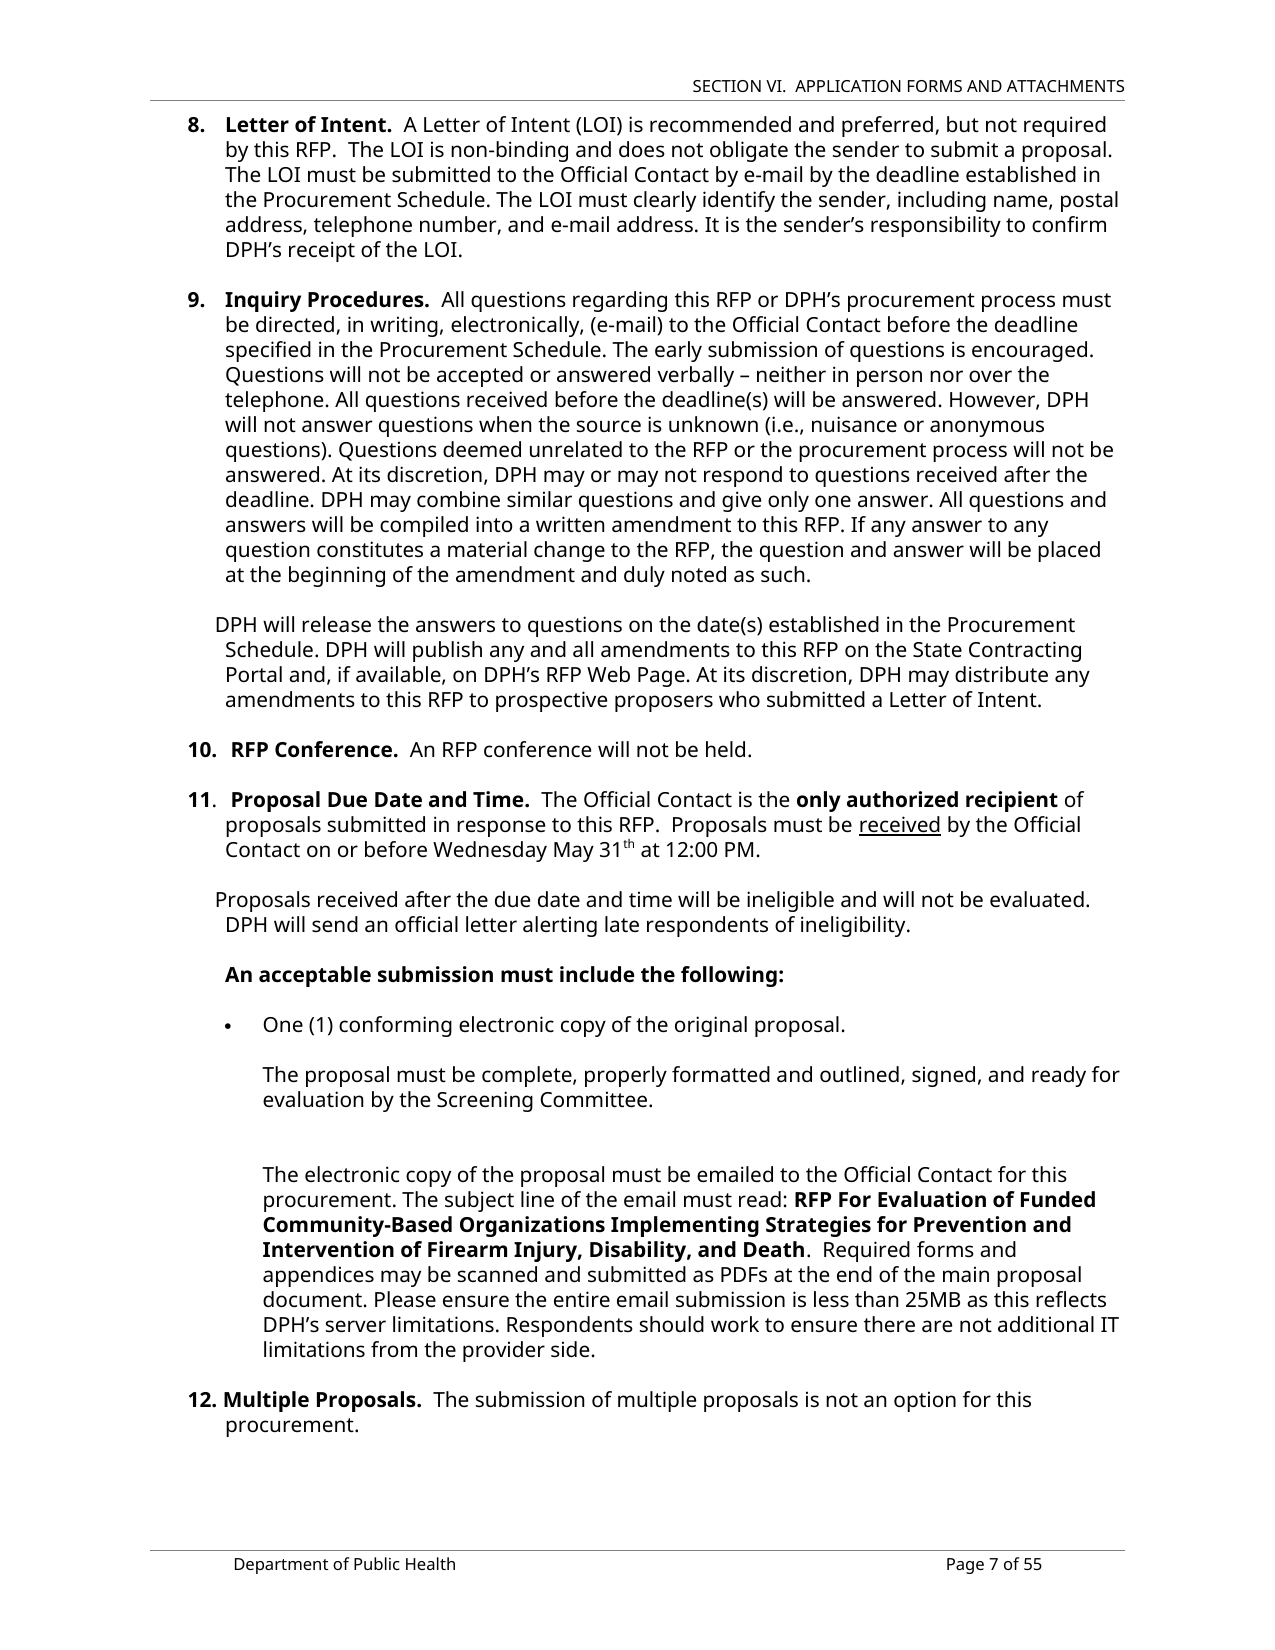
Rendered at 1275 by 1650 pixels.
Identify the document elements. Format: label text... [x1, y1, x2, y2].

list One (1) conforming electronic copy of the original proposal. [225, 1012, 1125, 1037]
text Proposals received after the due date and time will be ineligible and will not be evaluated. DPH will send an official letter alerting late respondents of ineligibility. [187, 887, 1125, 937]
text 9. Inquiry Procedures. All questions regarding this RFP or DPH’s procurement process must be directed, in writing, electronically, (e-mail) to the Official Contact before the deadline specified in the Procurement Schedule. The early submission of questions is encouraged. Questions will not be accepted or answered verbally – neither in person nor over the telephone. All questions received before the deadline(s) will be answered. However, DPH will not answer questions when the source is unknown (i.e., nuisance or anonymous questions). Questions deemed unrelated to the RFP or the procurement process will not be answered. At its discretion, DPH may or may not respond to questions received after the deadline. DPH may combine similar questions and give only one answer. All questions and answers will be compiled into a written amendment to this RFP. If any answer to any question constitutes a material change to the RFP, the question and answer will be placed at the beginning of the amendment and duly noted as such. [187, 287, 1125, 587]
text 11. Proposal Due Date and Time. The Official Contact is the only authorized recipient of proposals submitted in response to this RFP. Proposals must be received by the Official Contact on or before Wednesday May 31th at 12:00 PM. [187, 787, 1125, 862]
text The proposal must be complete, properly formatted and outlined, signed, and ready for evaluation by the Screening Committee. [262, 1062, 1125, 1112]
text DPH will release the answers to questions on the date(s) established in the Procurement Schedule. DPH will publish any and all amendments to this RFP on the State Contracting Portal and, if available, on DPH’s RFP Web Page. At its discretion, DPH may distribute any amendments to this RFP to prospective proposers who submitted a Letter of Intent. [187, 612, 1125, 712]
text 10. RFP Conference. An RFP conference will not be held. [187, 737, 1125, 762]
text An acceptable submission must include the following: [225, 962, 1125, 987]
text 12. Multiple Proposals. The submission of multiple proposals is not an option for this procurement. [187, 1387, 1125, 1437]
text 8. Letter of Intent. A Letter of Intent (LOI) is recommended and preferred, but not required by this RFP. The LOI is non-binding and does not obligate the sender to submit a proposal. The LOI must be submitted to the Official Contact by e-mail by the deadline established in the Procurement Schedule. The LOI must clearly identify the sender, including name, postal address, telephone number, and e-mail address. It is the sender’s responsibility to confirm DPH’s receipt of the LOI. [187, 112, 1125, 262]
text The electronic copy of the proposal must be emailed to the Official Contact for this procurement. The subject line of the email must read: RFP For Evaluation of Funded Community-Based Organizations Implementing Strategies for Prevention and Intervention of Firearm Injury, Disability, and Death. Required forms and appendices may be scanned and submitted as PDFs at the end of the main proposal document. Please ensure the entire email submission is less than 25MB as this reflects DPH’s server limitations. Respondents should work to ensure there are not additional IT limitations from the provider side. [262, 1162, 1125, 1362]
